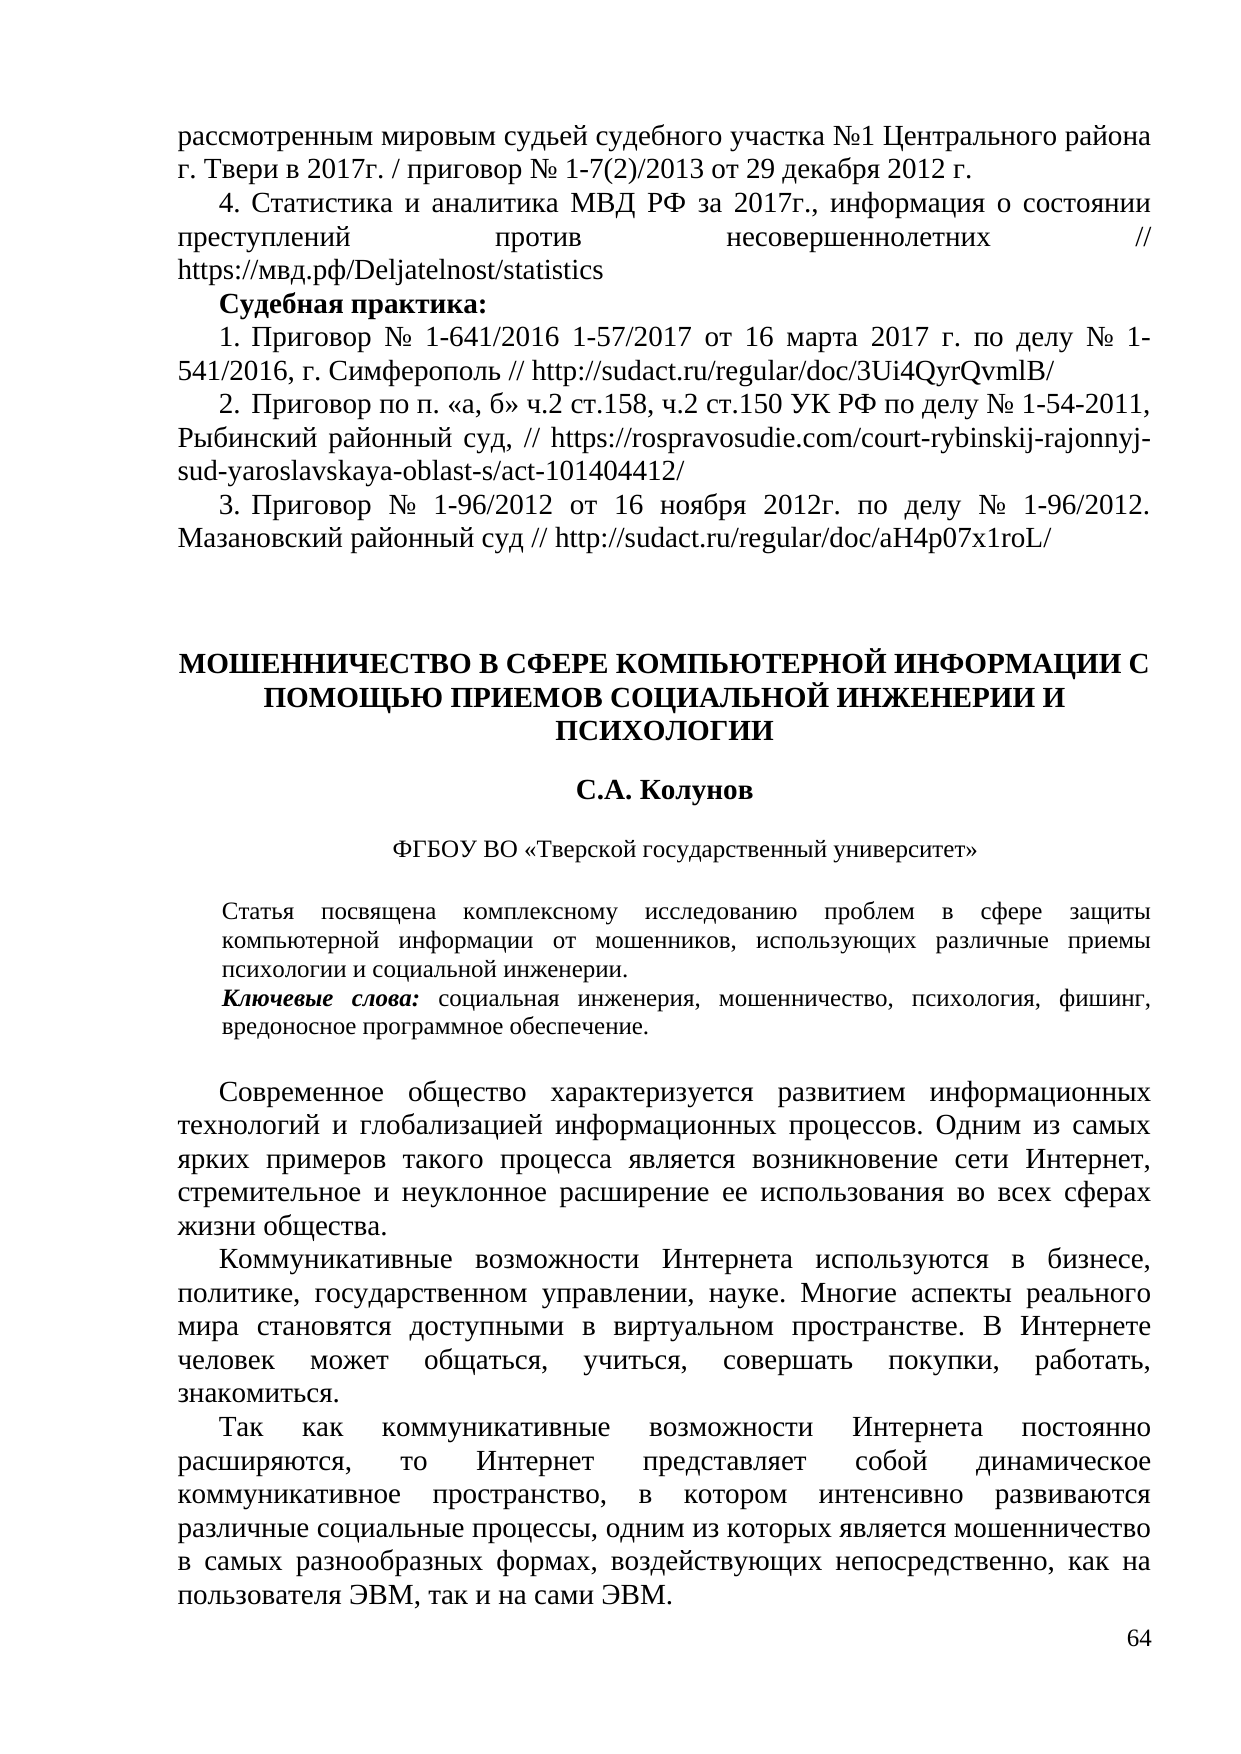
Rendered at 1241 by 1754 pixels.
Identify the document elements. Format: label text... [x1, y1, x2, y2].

text Ключевые слова: социальная инженерия, мошенничество, психология, фишинг, вредоносное программное обеспечение. [222, 983, 1152, 1040]
text Современное общество характеризуется развитием информационных технологий и глобализацией информационных процессов. Одним из самых ярких примеров такого процесса является возникновение сети Интернет, стремительное и неуклонное расширение ее использования во всех сферах жизни общества. [177, 1074, 1152, 1241]
list Судебная практика: [218, 286, 1152, 319]
text ФГБОУ ВО «Тверской государственный университет» [177, 834, 1152, 863]
list Приговор № 1-641/2016 1-57/2017 от 16 марта 2017 г. по делу № 1-541/2016, г. Симферополь // http://sudact.ru/regular/doc/3Ui4QyrQvmlB/ [177, 319, 1152, 386]
text Коммуникативные возможности Интернета используются в бизнесе, политике, государственном управлении, науке. Многие аспекты реального мира становятся доступными в виртуальном пространстве. В Интернете человек может общаться, учиться, совершать покупки, работать, знакомиться. [177, 1241, 1152, 1409]
list Статистика и аналитика МВД РФ за 2017г., информация о состоянии преступлений против несовершеннолетних // https://мвд.рф/Deljatelnost/statistics [177, 185, 1152, 286]
subtitle С.А. Колунов [177, 772, 1152, 805]
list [177, 118, 1152, 185]
subtitle МОШЕННИЧЕСТВО В СФЕРЕ КОМПЬЮТЕРНОЙ ИНФОРМАЦИИ С ПОМОЩЬЮ ПРИЕМОВ СОЦИАЛЬНОЙ ИНЖЕНЕРИИ И ПСИХОЛОГИИ [177, 646, 1152, 747]
text Статья посвящена комплексному исследованию проблем в сфере защиты компьютерной информации от мошенников, использующих различные приемы психологии и социальной инженерии. [222, 896, 1152, 983]
text Так как коммуникативные возможности Интернета постоянно расширяются, то Интернет представляет собой динамическое коммуникативное пространство, в котором интенсивно развиваются различные социальные процессы, одним из которых является мошенничество в самых разнообразных формах, воздействующих непосредственно, как на пользователя ЭВМ, так и на сами ЭВМ. [177, 1409, 1152, 1610]
list Приговор № 1-96/2012 от 16 ноября 2012г. по делу № 1-96/2012. Мазановский районный суд // http://sudact.ru/regular/doc/aH4p07x1roL/ [177, 487, 1152, 554]
list Приговор по п. «а, б» ч.2 ст.158, ч.2 ст.150 УК РФ по делу № 1-54-2011, Рыбинский районный суд, // https://rospravosudie.com/court-rybinskij-rajonnyj-sud-yaroslavskaya-oblast-s/act-101404412/ [177, 386, 1152, 487]
